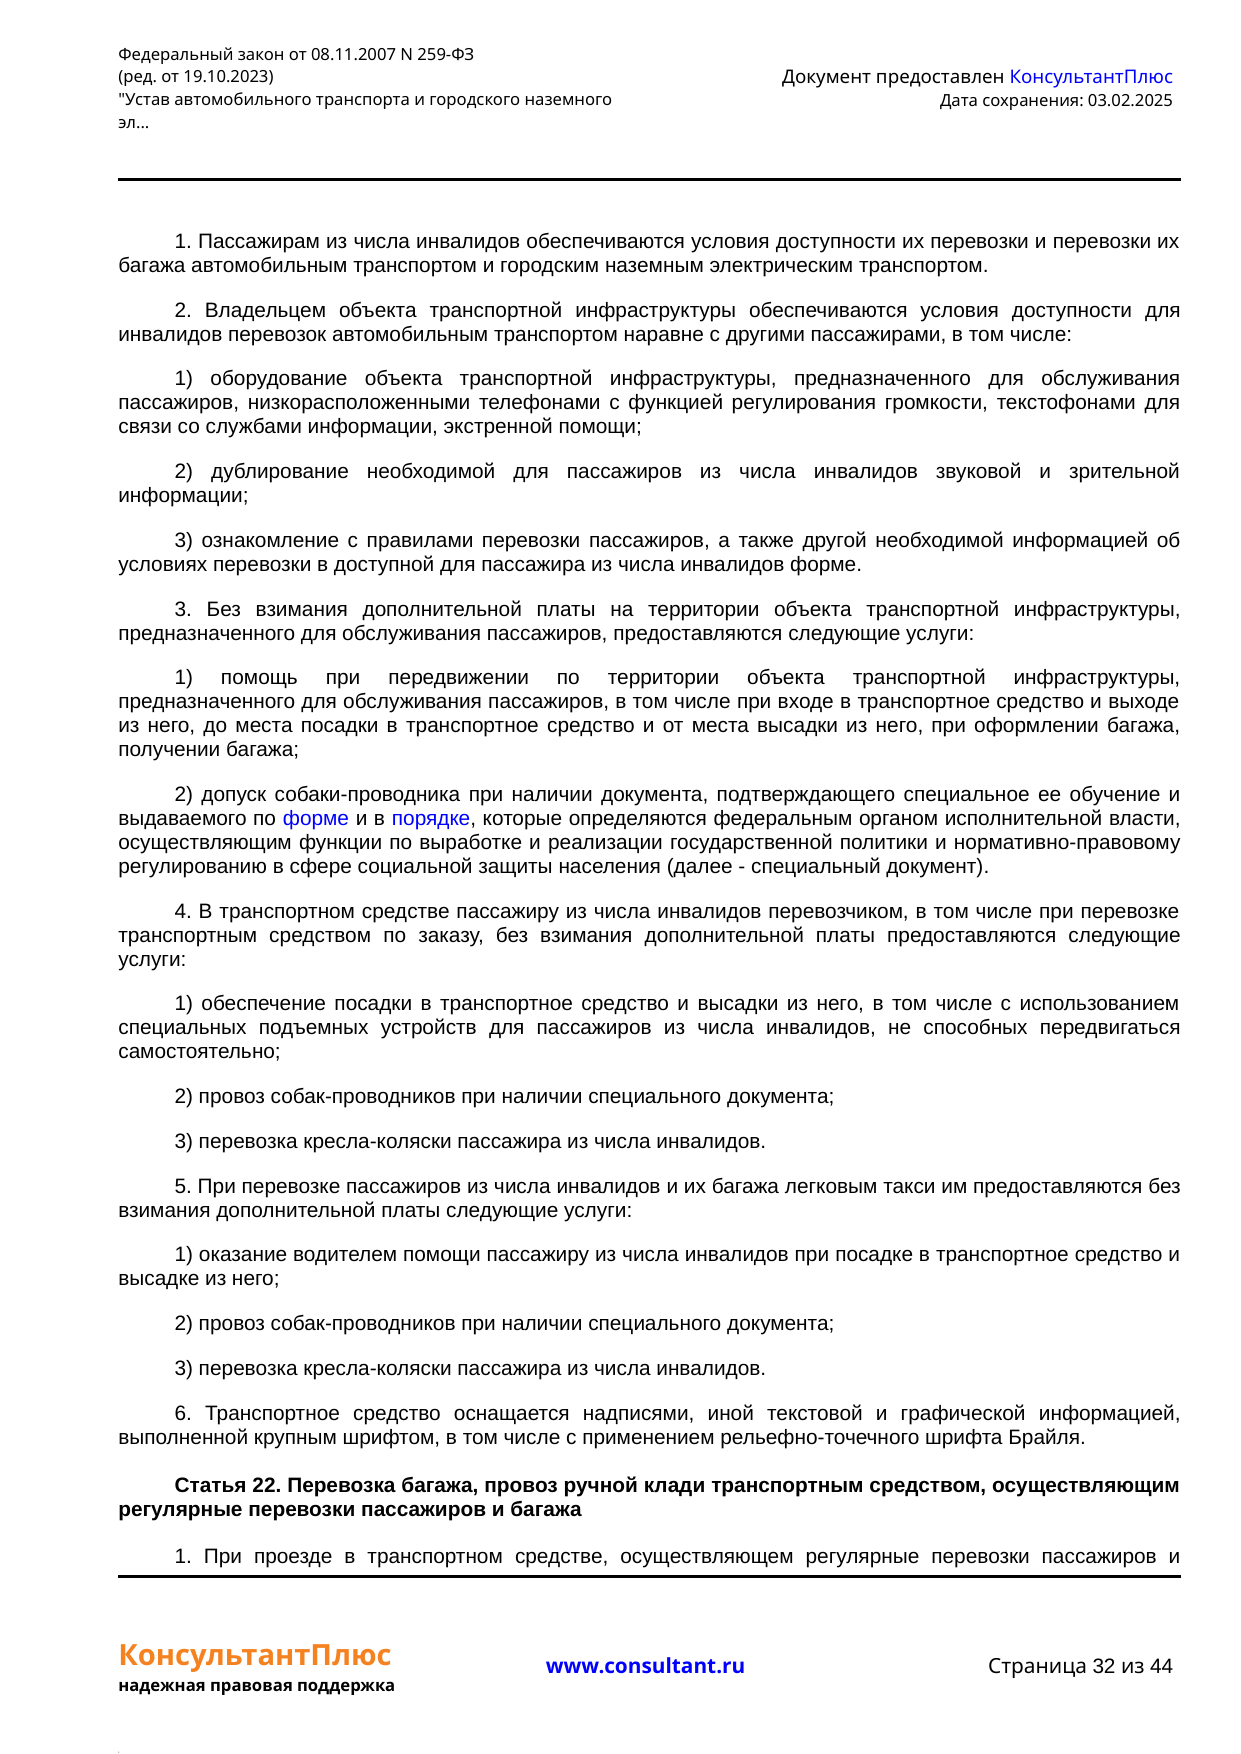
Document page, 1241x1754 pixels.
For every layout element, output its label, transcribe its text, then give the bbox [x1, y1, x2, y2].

text 1) оказание водителем помощи пассажиру из числа инвалидов при посадке в транспортное средство и высадке из него; [118, 1242, 1181, 1290]
text 3) перевозка кресла-коляски пассажира из числа инвалидов. [118, 1129, 1181, 1153]
text 2) дублирование необходимой для пассажиров из числа инвалидов звуковой и зрительной информации; [118, 459, 1181, 507]
text 3) ознакомление с правилами перевозки пассажиров, а также другой необходимой информацией об условиях перевозки в доступной для пассажира из числа инвалидов форме. [118, 528, 1181, 576]
text 1. Пассажирам из числа инвалидов обеспечиваются условия доступности их перевозки и перевозки их багажа автомобильным транспортом и городским наземным электрическим транспортом. [118, 229, 1181, 277]
text 2) провоз собак-проводников при наличии специального документа; [118, 1084, 1181, 1108]
text 5. При перевозке пассажиров из числа инвалидов и их багажа легковым такси им предоставляются без взимания дополнительной платы следующие услуги: [118, 1173, 1181, 1221]
text 1) оборудование объекта транспортной инфраструктуры, предназначенного для обслуживания пассажиров, низкорасположенными телефонами с функцией регулирования громкости, текстофонами для связи со службами информации, экстренной помощи; [118, 366, 1181, 438]
text 2) провоз собак-проводников при наличии специального документа; [118, 1311, 1181, 1335]
text 3) перевозка кресла-коляски пассажира из числа инвалидов. [118, 1356, 1181, 1380]
text 2. Владельцем объекта транспортной инфраструктуры обеспечиваются условия доступности для инвалидов перевозок автомобильным транспортом наравне с другими пассажирами, в том числе: [118, 297, 1181, 345]
text 4. В транспортном средстве пассажиру из числа инвалидов перевозчиком, в том числе при перевозке транспортным средством по заказу, без взимания дополнительной платы предоставляются следующие услуги: [118, 898, 1181, 970]
text 3. Без взимания дополнительной платы на территории объекта транспортной инфраструктуры, предназначенного для обслуживания пассажиров, предоставляются следующие услуги: [118, 596, 1181, 644]
text 6. Транспортное средство оснащается надписями, иной текстовой и графической информацией, выполненной крупным шрифтом, в том числе с применением рельефно-точечного шрифта Брайля. [118, 1401, 1181, 1448]
title Статья 22. Перевозка багажа, провоз ручной клади транспортным средством, осуществляющим регулярные перевозки пассажиров и багажа [118, 1472, 1181, 1520]
text 1) обеспечение посадки в транспортное средство и высадки из него, в том числе с использованием специальных подъемных устройств для пассажиров из числа инвалидов, не способных передвигаться самостоятельно; [118, 991, 1181, 1063]
text 2) допуск собаки-проводника при наличии документа, подтверждающего специальное ее обучение и выдаваемого по форме и в порядке, которые определяются федеральным органом исполнительной власти, осуществляющим функции по выработке и реализации государственной политики и нормативно-правовому регулированию в сфере социальной защиты населения (далее - специальный документ). [118, 782, 1181, 878]
text 1) помощь при передвижении по территории объекта транспортной инфраструктуры, предназначенного для обслуживания пассажиров, в том числе при входе в транспортное средство и выходе из него, до места посадки в транспортное средство и от места высадки из него, при оформлении багажа, получении багажа; [118, 665, 1181, 761]
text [118, 1544, 1181, 1568]
